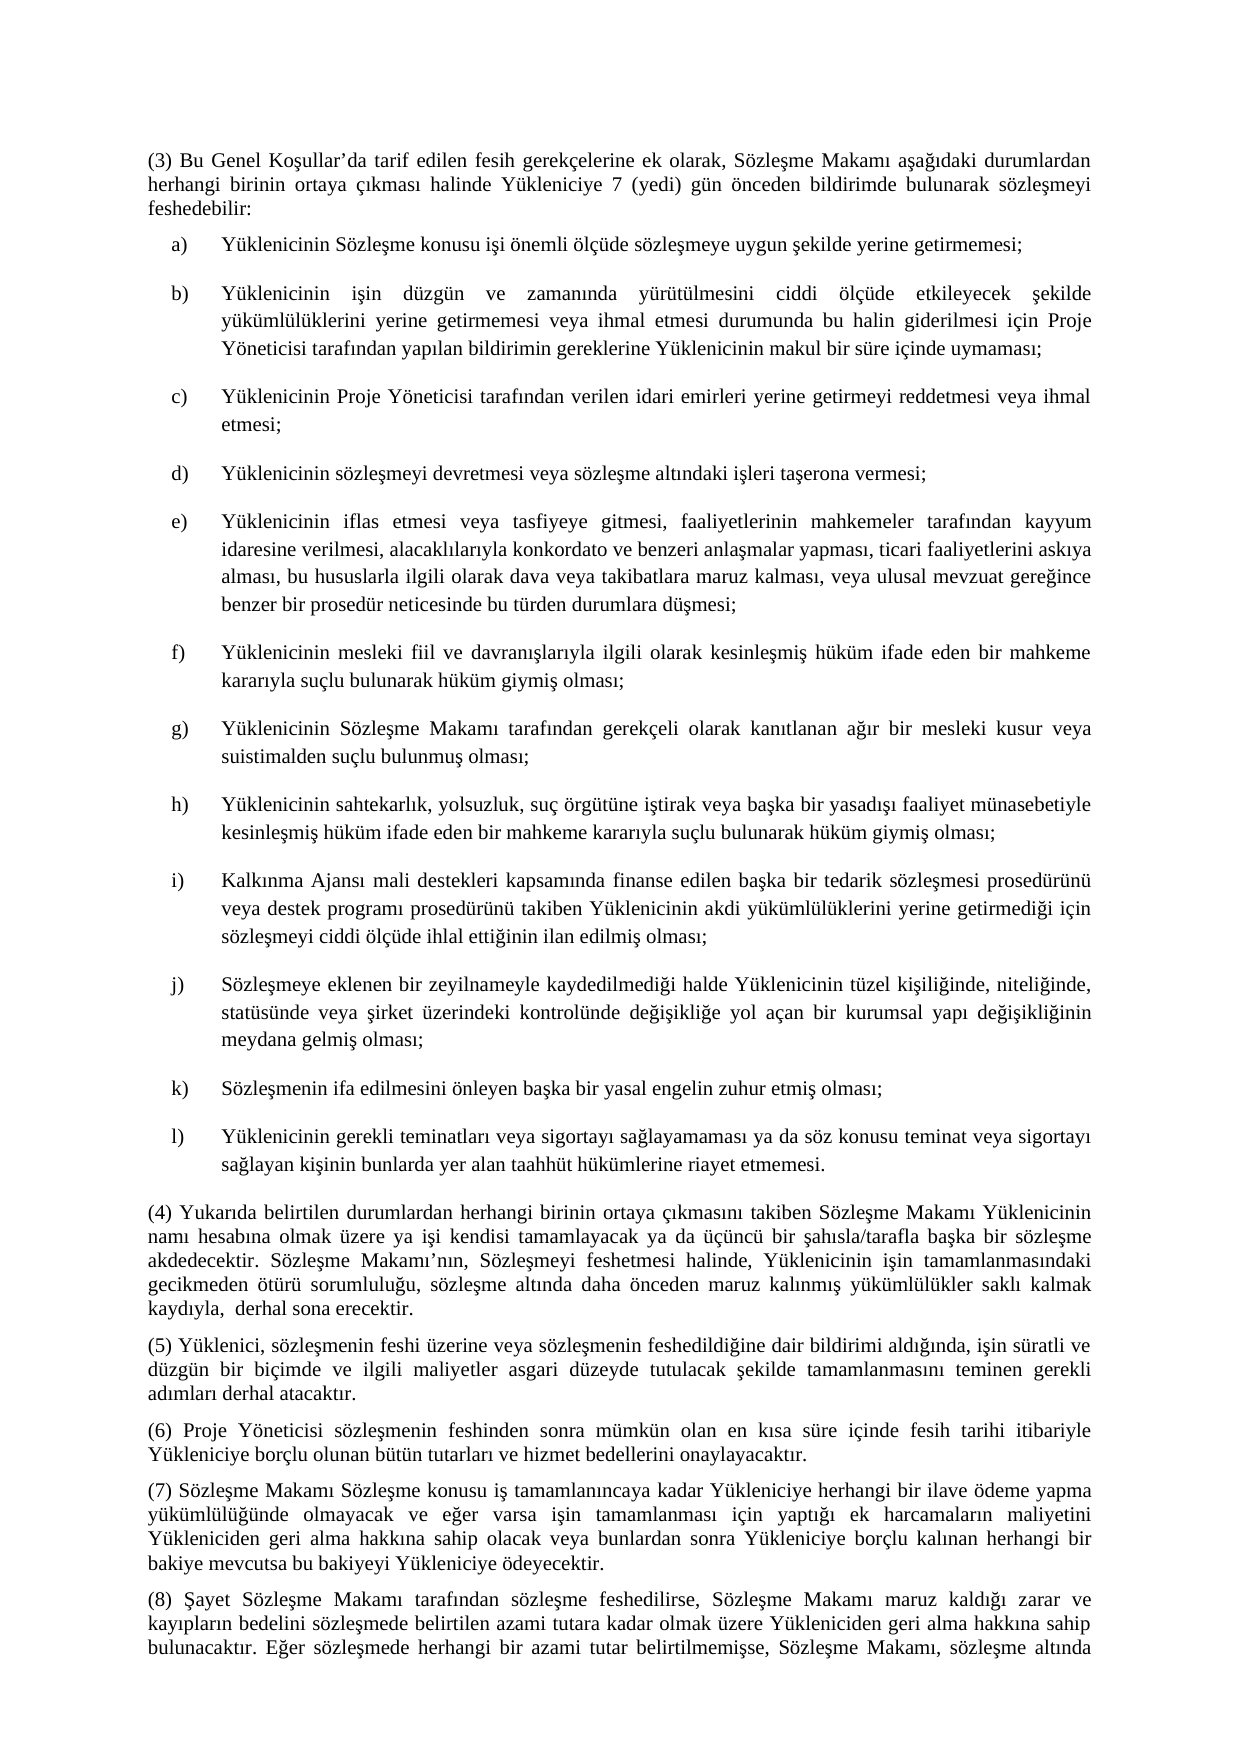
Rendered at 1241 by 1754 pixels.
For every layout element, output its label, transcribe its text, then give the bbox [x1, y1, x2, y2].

text (6) Proje Yöneticisi sözleşmenin feshinden sonra mümkün olan en kısa süre içinde fesih tarihi itibariyle Yükleniciye borçlu olunan bütün tutarları ve hizmet bedellerini onaylayacaktır. [148, 1418, 1093, 1466]
list Yüklenicinin işin düzgün ve zamanında yürütülmesini ciddi ölçüde etkileyecek şekilde yükümlülüklerini yerine getirmemesi veya ihmal etmesi durumunda bu halin giderilmesi için Proje Yöneticisi tarafından yapılan bildirimin gereklerine Yüklenicinin makul bir süre içinde uymaması; [171, 281, 1093, 360]
list Yüklenicinin Sözleşme Makamı tarafından gerekçeli olarak kanıtlanan ağır bir mesleki kusur veya suistimalden suçlu bulunmuş olması; [171, 716, 1093, 768]
list Yüklenicinin sahtekarlık, yolsuzluk, suç örgütüne iştirak veya başka bir yasadışı faaliyet münasebetiyle kesinleşmiş hüküm ifade eden bir mahkeme kararıyla suçlu bulunarak hüküm giymiş olması; [171, 792, 1093, 844]
list Yüklenicinin Proje Yöneticisi tarafından verilen idari emirleri yerine getirmeyi reddetmesi veya ihmal etmesi; [171, 384, 1093, 436]
text (5) Yüklenici, sözleşmenin feshi üzerine veya sözleşmenin feshedildiğine dair bildirimi aldığında, işin süratli ve düzgün bir biçimde ve ilgili maliyetler asgari düzeyde tutulacak şekilde tamamlanmasını teminen gerekli adımları derhal atacaktır. [148, 1333, 1093, 1405]
list Sözleşmenin ifa edilmesini önleyen başka bir yasal engelin zuhur etmiş olması; [171, 1076, 1093, 1100]
list Yüklenicinin iflas etmesi veya tasfiyeye gitmesi, faaliyetlerinin mahkemeler tarafından kayyum idaresine verilmesi, alacaklılarıyla konkordato ve benzeri anlaşmalar yapması, ticari faaliyetlerini askıya alması, bu hususlarla ilgili olarak dava veya takibatlara maruz kalması, veya ulusal mevzuat gereğince benzer bir prosedür neticesinde bu türden durumlara düşmesi; [171, 509, 1093, 616]
text (7) Sözleşme Makamı Sözleşme konusu iş tamamlanıncaya kadar Yükleniciye herhangi bir ilave ödeme yapma yükümlülüğünde olmayacak ve eğer varsa işin tamamlanması için yaptığı ek harcamaların maliyetini Yükleniciden geri alma hakkına sahip olacak veya bunlardan sonra Yükleniciye borçlu kalınan herhangi bir bakiye mevcutsa bu bakiyeyi Yükleniciye ödeyecektir. [148, 1478, 1093, 1574]
text (4) Yukarıda belirtilen durumlardan herhangi birinin ortaya çıkmasını takiben Sözleşme Makamı Yüklenicinin namı hesabına olmak üzere ya işi kendisi tamamlayacak ya da üçüncü bir şahısla/tarafla başka bir sözleşme akdedecektir. Sözleşme Makamı’nın, Sözleşmeyi feshetmesi halinde, Yüklenicinin işin tamamlanmasındaki gecikmeden ötürü sorumluluğu, sözleşme altında daha önceden maruz kalınmış yükümlülükler saklı kalmak kaydıyla, derhal sona erecektir. [148, 1200, 1093, 1320]
list Kalkınma Ajansı mali destekleri kapsamında finanse edilen başka bir tedarik sözleşmesi prosedürünü veya destek programı prosedürünü takiben Yüklenicinin akdi yükümlülüklerini yerine getirmediği için sözleşmeyi ciddi ölçüde ihlal ettiğinin ilan edilmiş olması; [171, 868, 1093, 948]
text (3) Bu Genel Koşullar’da tarif edilen fesih gerekçelerine ek olarak, Sözleşme Makamı aşağıdaki durumlardan herhangi birinin ortaya çıkması halinde Yükleniciye 7 (yedi) gün önceden bildirimde bulunarak sözleşmeyi feshedebilir: [148, 148, 1093, 220]
list Yüklenicinin gerekli teminatları veya sigortayı sağlayamaması ya da söz konusu teminat veya sigortayı sağlayan kişinin bunlarda yer alan taahhüt hükümlerine riayet etmemesi. [171, 1124, 1093, 1176]
list Yüklenicinin mesleki fiil ve davranışlarıyla ilgili olarak kesinleşmiş hüküm ifade eden bir mahkeme kararıyla suçlu bulunarak hüküm giymiş olması; [171, 640, 1093, 692]
list Sözleşmeye eklenen bir zeyilnameyle kaydedilmediği halde Yüklenicinin tüzel kişiliğinde, niteliğinde, statüsünde veya şirket üzerindeki kontrolünde değişikliğe yol açan bir kurumsal yapı değişikliğinin meydana gelmiş olması; [171, 972, 1093, 1051]
list Yüklenicinin sözleşmeyi devretmesi veya sözleşme altındaki işleri taşerona vermesi; [171, 461, 1093, 484]
list Yüklenicinin Sözleşme konusu işi önemli ölçüde sözleşmeye uygun şekilde yerine getirmemesi; [171, 232, 1093, 256]
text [148, 1587, 1093, 1659]
